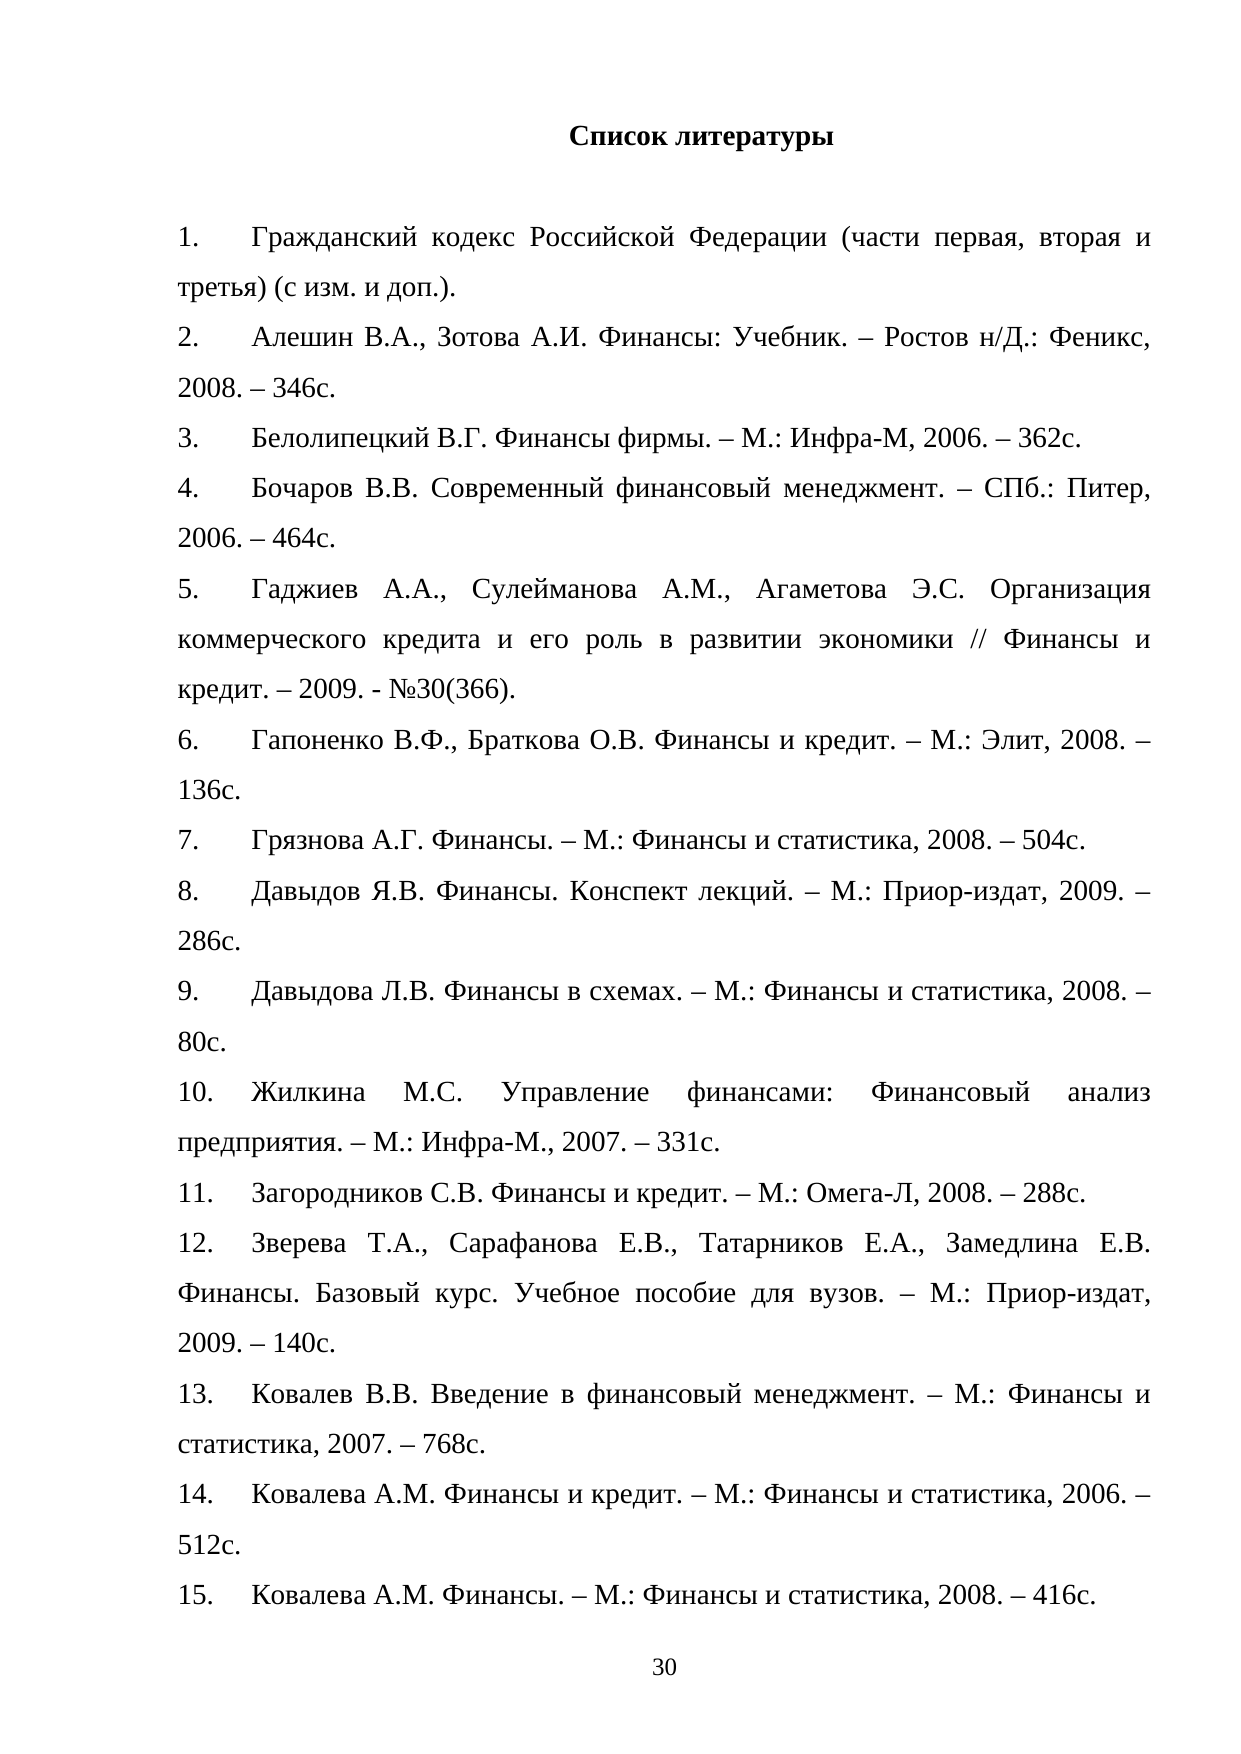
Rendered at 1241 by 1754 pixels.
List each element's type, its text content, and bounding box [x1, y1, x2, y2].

text 7. Грязнова А.Г. Финансы. – М.: Финансы и статистика, 2008. – 504с. [177, 822, 1152, 856]
text 9. Давыдова Л.В. Финансы в схемах. – М.: Финансы и статистика, 2008. – 80с. [177, 973, 1152, 1057]
text 8. Давыдов Я.В. Финансы. Конспект лекций. – М.: Приор-издат, 2009. – 286с. [177, 873, 1152, 957]
text 12. Зверева Т.А., Сарафанова Е.В., Татарников Е.А., Замедлина Е.В. Финансы. Базовый курс. Учебное пособие для вузов. – М.: Приор-издат, 2009. – 140с. [177, 1225, 1152, 1359]
text 3. Белолипецкий В.Г. Финансы фирмы. – М.: Инфра-М, 2006. – 362с. [177, 420, 1152, 453]
text 2. Алешин В.А., Зотова А.И. Финансы: Учебник. – Ростов н/Д.: Феникс, 2008. – 346с. [177, 319, 1152, 403]
text 15. Ковалева А.М. Финансы. – М.: Финансы и статистика, 2008. – 416с. [177, 1577, 1152, 1611]
text 4. Бочаров В.В. Современный финансовый менеджмент. – СПб.: Питер, 2006. – 464с. [177, 470, 1152, 554]
text 1. Гражданский кодекс Российской Федерации (части первая, вторая и третья) (с изм. и доп.). [177, 219, 1152, 303]
text Список литературы [177, 118, 1152, 152]
text 10. Жилкина М.С. Управление финансами: Финансовый анализ предприятия. – М.: Инфра-М., 2007. – 331с. [177, 1074, 1152, 1158]
text 6. Гапоненко В.Ф., Браткова О.В. Финансы и кредит. – М.: Элит, 2008. – 136с. [177, 722, 1152, 806]
text 5. Гаджиев А.А., Сулейманова А.М., Агаметова Э.С. Организация коммерческого кредита и его роль в развитии экономики // Финансы и кредит. – 2009. - №30(366). [177, 571, 1152, 705]
text 13. Ковалев В.В. Введение в финансовый менеджмент. – М.: Финансы и статистика, 2007. – 768с. [177, 1376, 1152, 1460]
text 11. Загородников С.В. Финансы и кредит. – М.: Омега-Л, 2008. – 288с. [177, 1175, 1152, 1208]
text 14. Ковалева А.М. Финансы и кредит. – М.: Финансы и статистика, 2006. – 512с. [177, 1477, 1152, 1560]
